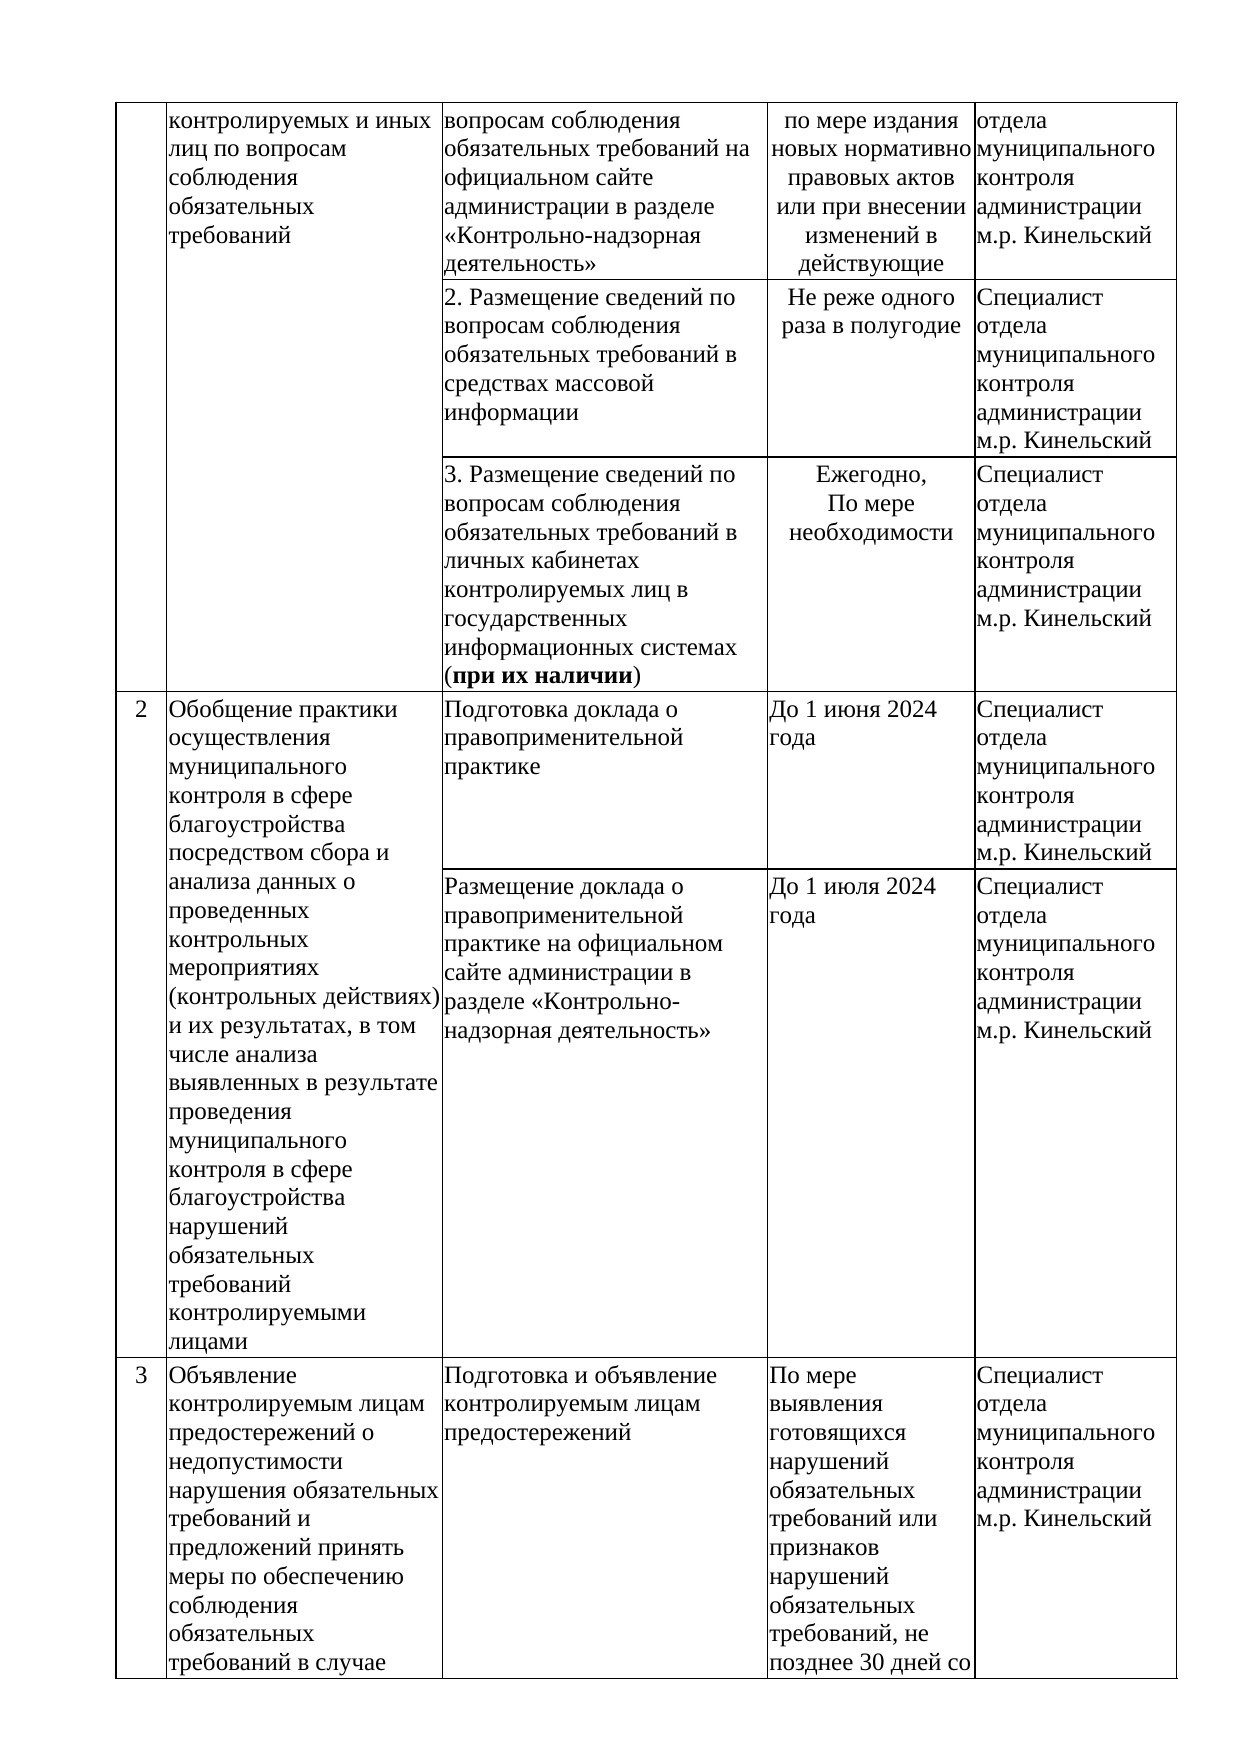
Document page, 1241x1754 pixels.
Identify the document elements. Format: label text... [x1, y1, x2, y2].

table_cell До 1 июля 2024 года [768, 870, 974, 1357]
table_cell Ежегодно, По мере необходимости [768, 458, 974, 691]
table_cell Специалист отдела муниципального контроля администрации м.р. Кинельский [976, 280, 1176, 456]
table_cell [167, 1358, 442, 1677]
table_cell До 1 июня 2024 года [768, 692, 974, 868]
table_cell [768, 1358, 974, 1677]
table_cell Специалист отдела муниципального контроля администрации м.р. Кинельский [976, 458, 1176, 691]
table_cell Специалист отдела муниципального контроля администрации м.р. Кинельский [976, 870, 1176, 1357]
table_cell Обобщение практики осуществления муниципального контроля в сфере благоустройства посредством сбора и анализа данных о проведенных контрольных мероприятиях (контрольных действиях) и их результатах, в том числе анализа выявленных в результате проведения муниципального контроля в сфере благоустройства нарушений обязательных требований контролируемыми лицами [167, 692, 442, 1357]
table_cell Информирование контролируемых и иных лиц по вопросам соблюдения обязательных требований [167, 103, 442, 691]
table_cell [443, 1358, 767, 1677]
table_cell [976, 103, 1176, 279]
table_cell Подготовка доклада о правоприменительной практике [443, 692, 767, 868]
table_cell Размещение доклада о правоприменительной практике на официальном сайте администрации в разделе «Контрольно-надзорная деятельность» [443, 870, 767, 1357]
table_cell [443, 103, 767, 279]
table_cell 2. Размещение сведений по вопросам соблюдения обязательных требований в средствах массовой информации [443, 280, 767, 456]
table_cell 3. Размещение сведений по вопросам соблюдения обязательных требований в личных кабинетах контролируемых лиц в государственных информационных системах (при их наличии) [443, 458, 767, 691]
table_cell 3 [117, 1358, 166, 1677]
table_cell Не реже одного раза в полугодие [768, 280, 974, 456]
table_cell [768, 103, 974, 279]
table_cell 1 [117, 103, 166, 691]
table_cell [976, 1358, 1176, 1677]
table_cell Специалист отдела муниципального контроля администрации м.р. Кинельский [976, 692, 1176, 868]
table_cell 2 [117, 692, 166, 1357]
